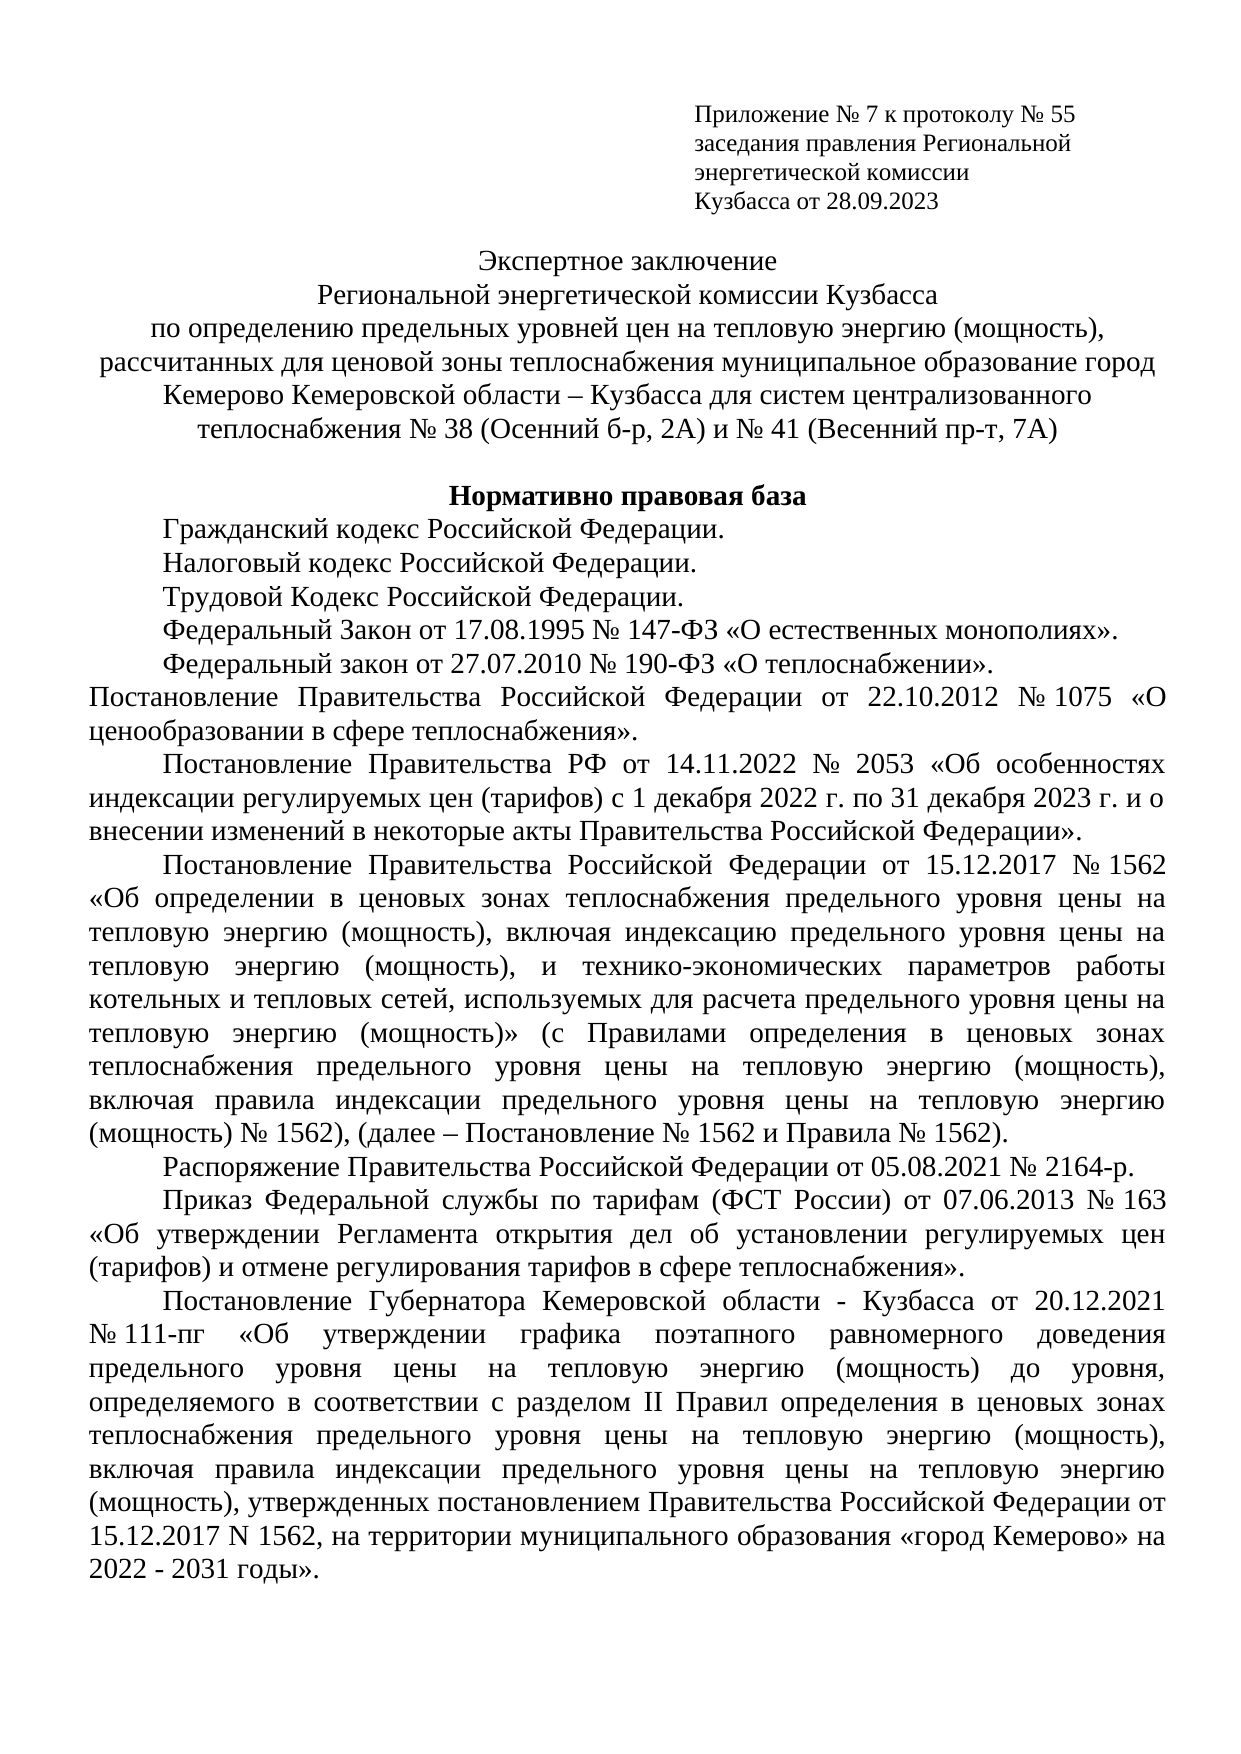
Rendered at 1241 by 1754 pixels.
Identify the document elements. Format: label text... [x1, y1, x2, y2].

text Приказ Федеральной службы по тарифам (ФСТ России) от 07.06.2013 № 163 «Об утверждении Регламента открытия дел об установлении регулируемых цен (тарифов) и отмене регулирования тарифов в сфере теплоснабжения». [89, 1182, 1166, 1283]
text Нормативно правовая база [89, 478, 1166, 512]
text Распоряжение Правительства Российской Федерации от 05.08.2021 № 2164-р. [89, 1149, 1166, 1182]
text Постановление Правительства Российской Федерации от 15.12.2017 № 1562 «Об определении в ценовых зонах теплоснабжения предельного уровня цены на тепловую энергию (мощность), включая индексацию предельного уровня цены на тепловую энергию (мощность), и технико-экономических параметров работы котельных и тепловых сетей, используемых для расчета предельного уровня цены на тепловую энергию (мощность)» (с Правилами определения в ценовых зонах теплоснабжения предельного уровня цены на тепловую энергию (мощность), включая правила индексации предельного уровня цены на тепловую энергию (мощность) № 1562), (далее – Постановление № 1562 и Правила № 1562). [89, 847, 1166, 1149]
text Постановление Губернатора Кемеровской области - Кузбасса от 20.12.2021 № 111-пг «Об утверждении графика поэтапного равномерного доведения предельного уровня цены на тепловую энергию (мощность) до уровня, определяемого в соответствии с разделом II Правил определения в ценовых зонах теплоснабжения предельного уровня цены на тепловую энергию (мощность), включая правила индексации предельного уровня цены на тепловую энергию (мощность), утвержденных постановлением Правительства Российской Федерации от 15.12.2017 N 1562, на территории муниципального образования «город Кемерово» на 2022 - 2031 годы». [89, 1283, 1166, 1585]
text Федеральный Закон от 17.08.1995 № 147-ФЗ «О естественных монополиях». [89, 612, 1166, 646]
text заседания правления Региональной [0, 128, 1226, 157]
text Федеральный закон от 27.07.2010 № 190-ФЗ «О теплоснабжении». [162, 646, 1166, 679]
text Кузбасса от 28.09.2023 [0, 186, 1226, 214]
text Налоговый кодекс Российской Федерации. [162, 545, 1166, 579]
text Гражданский кодекс Российской Федерации. [162, 512, 1166, 545]
text Региональной энергетической комиссии Кузбасса [89, 277, 1166, 310]
text Постановление Правительства РФ от 14.11.2022 № 2053 «Об особенностях индексации регулируемых цен (тарифов) с 1 декабря 2022 г. по 31 декабря 2023 г. и о внесении изменений в некоторые акты Правительства Российской Федерации». [89, 746, 1166, 847]
text Приложение № 7 к протоколу № 55 [0, 99, 1226, 128]
text Трудовой Кодекс Российской Федерации. [162, 579, 1166, 612]
text энергетической комиссии [0, 157, 1226, 186]
text Постановление Правительства Российской Федерации от 22.10.2012 № 1075 «О ценообразовании в сфере теплоснабжения». [89, 679, 1166, 746]
text по определению предельных уровней цен на тепловую энергию (мощность), рассчитанных для ценовой зоны теплоснабжения муниципальное образование город Кемерово Кемеровской области – Кузбасса для систем централизованного теплоснабжения № 38 (Осенний б-р, 2А) и № 41 (Весенний пр-т, 7А) [89, 310, 1166, 444]
text Экспертное заключение [89, 243, 1166, 277]
